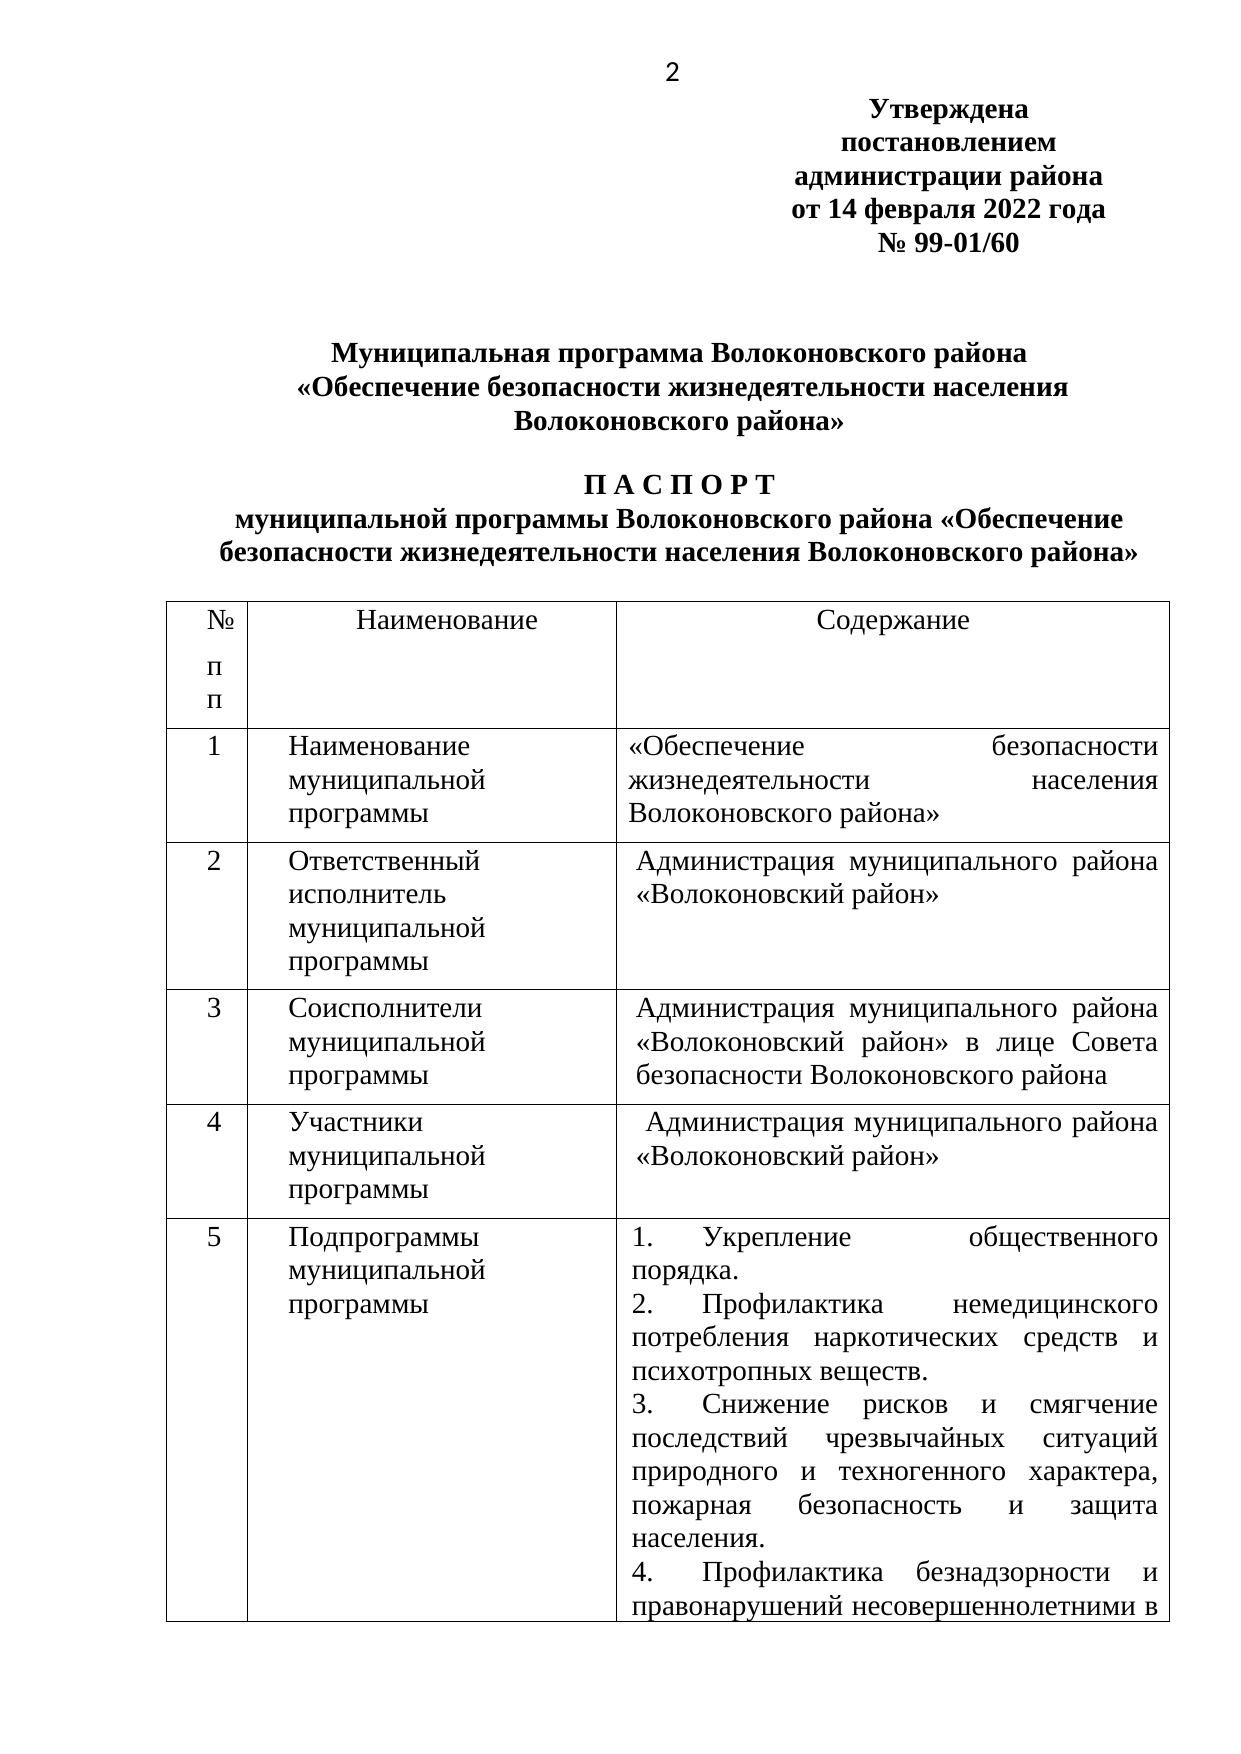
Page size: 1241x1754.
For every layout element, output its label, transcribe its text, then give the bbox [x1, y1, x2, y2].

table_header № пп [167, 602, 247, 727]
text муниципальной программы Волоконовского района «Обеспечение безопасности жизнедеятельности населения Волоконовского района» [177, 501, 1181, 568]
text П А С П О Р Т [177, 467, 1181, 501]
text «Обеспечение безопасности жизнедеятельности населения [177, 369, 1181, 403]
text администрации района [721, 158, 1176, 192]
table_cell Администрация муниципального района «Волоконовский район» [617, 843, 1169, 989]
table_cell 2 [167, 843, 247, 989]
text Волоконовского района» [177, 403, 1181, 436]
text Муниципальная программа Волоконовского района [177, 336, 1181, 369]
table_cell 4 [167, 1105, 247, 1218]
table_header Наименование [248, 602, 616, 727]
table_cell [248, 1219, 616, 1621]
table_cell Наименование муниципальной программы [248, 729, 616, 842]
text Утверждена [721, 91, 1176, 124]
table_cell Соисполнители муниципальной программы [248, 990, 616, 1103]
table_cell Участники муниципальной программы [248, 1105, 616, 1218]
text № 99-01/60 [721, 225, 1176, 259]
table_cell Администрация муниципального района «Волоконовский район» в лице Совета безопасности Волоконовского района [617, 990, 1169, 1103]
table_cell Администрация муниципального района «Волоконовский район» [617, 1105, 1169, 1218]
table_cell 5 [167, 1219, 247, 1621]
table_cell «Обеспечение безопасности жизнедеятельности населения Волоконовского района» [617, 729, 1169, 842]
table_header Содержание [617, 602, 1169, 727]
text постановлением [721, 124, 1176, 158]
table_cell 3 [167, 990, 247, 1103]
table_cell 1 [167, 729, 247, 842]
table_cell Ответственный исполнитель муниципальной программы [248, 843, 616, 989]
text от 14 февраля 2022 года [721, 192, 1176, 225]
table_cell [617, 1219, 1169, 1621]
